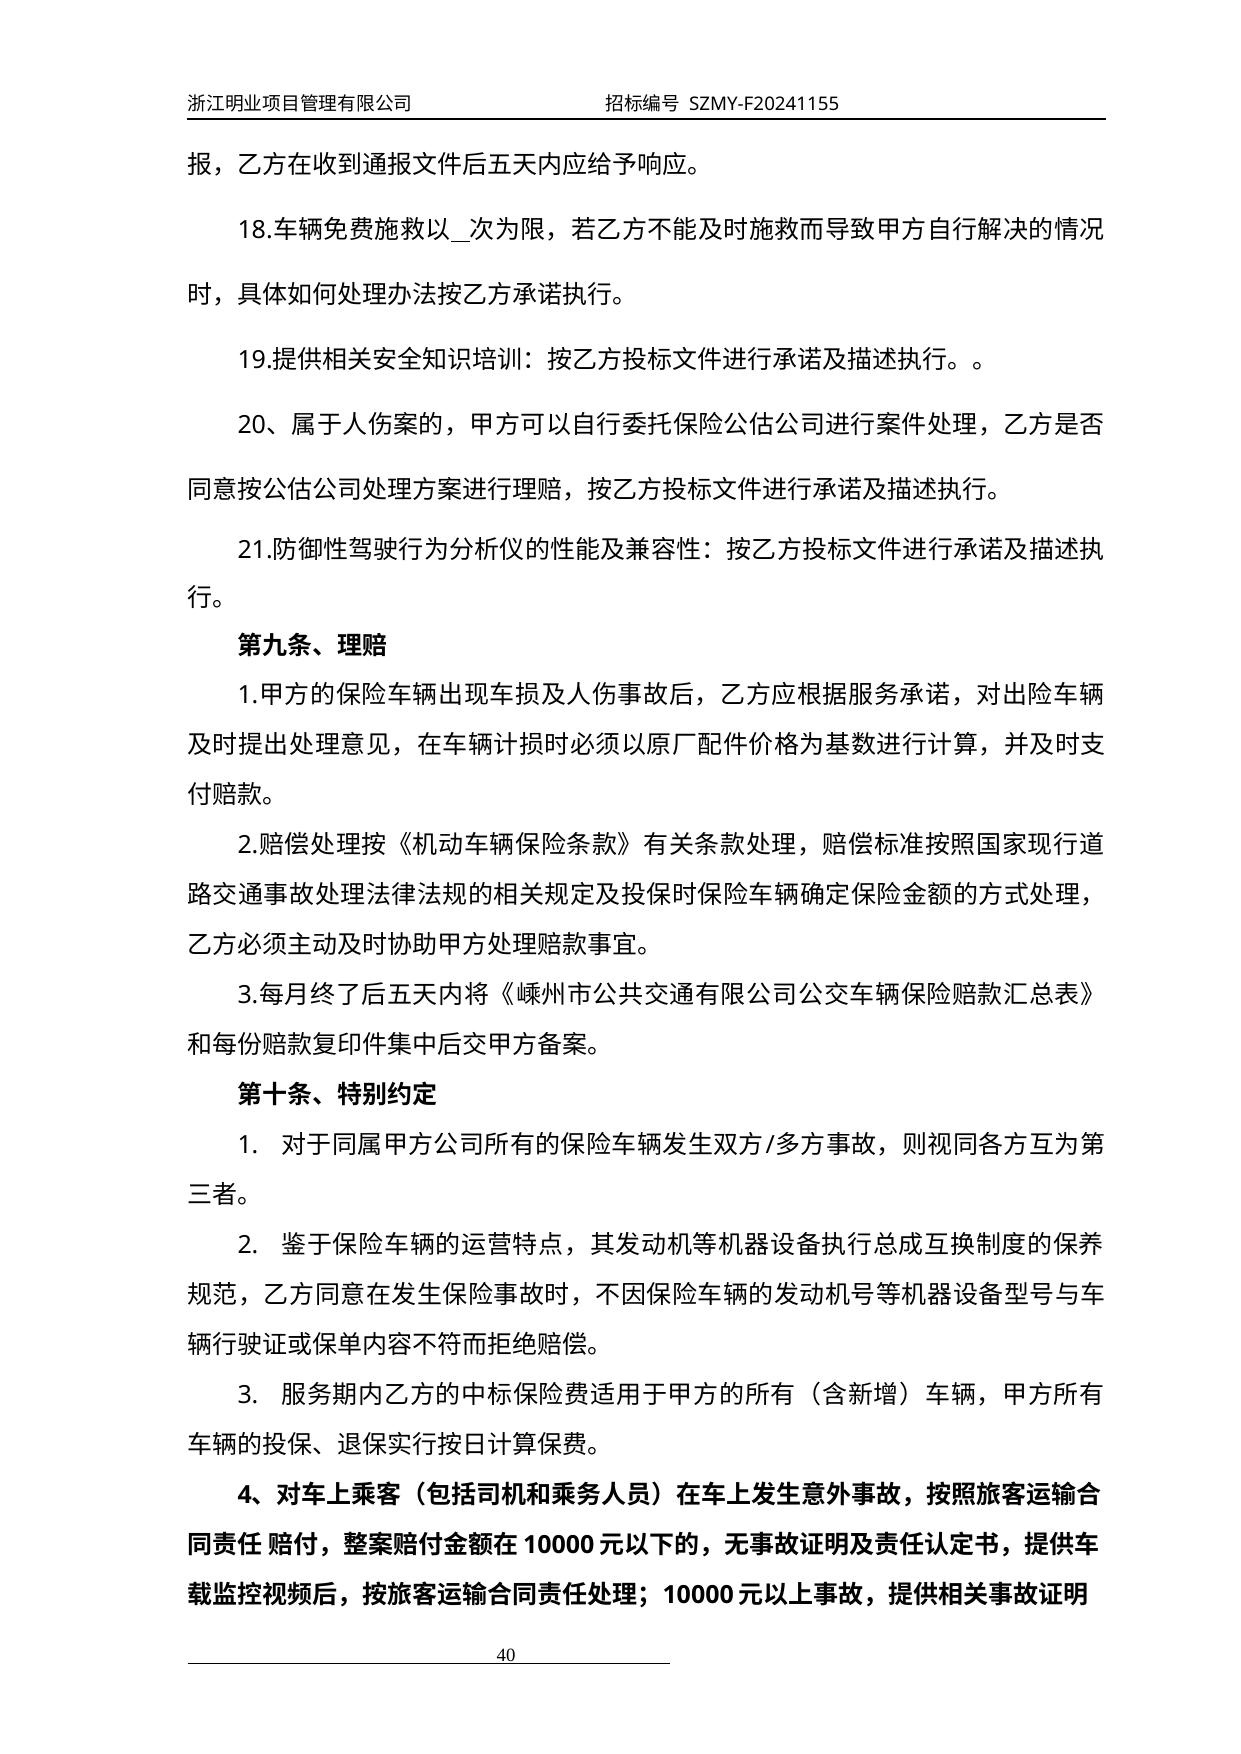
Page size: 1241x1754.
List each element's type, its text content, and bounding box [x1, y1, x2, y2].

text 19.提供相关安全知识培训：按乙方投标文件进行承诺及描述执行。。 [187, 325, 1106, 390]
list 服务期内乙方的中标保险费适用于甲方的所有（含新增）车辆，甲方所有车辆的投保、退保实行按日计算保费。 [187, 1364, 1106, 1464]
list 2.赔偿处理按《机动车辆保险条款》有关条款处理，赔偿标准按照国家现行道路交通事故处理法律法规的相关规定及投保时保险车辆确定保险金额的方式处理，乙方必须主动及时协助甲方处理赔款事宜。 [187, 814, 1106, 964]
text 18.车辆免费施救以 次为限，若乙方不能及时施救而导致甲方自行解决的情况时，具体如何处理办法按乙方承诺执行。 [187, 195, 1106, 325]
text 21.防御性驾驶行为分析仪的性能及兼容性：按乙方投标文件进行承诺及描述执行。 [187, 520, 1106, 616]
list 对于同属甲方公司所有的保险车辆发生双方/多方事故，则视同各方互为第三者。 [187, 1114, 1106, 1214]
list 3.每月终了后五天内将《嵊州市公共交通有限公司公交车辆保险赔款汇总表》和每份赔款复印件集中后交甲方备案。 [187, 964, 1106, 1064]
text 第十条、特别约定 [187, 1064, 1106, 1114]
text 20、属于人伤案的，甲方可以自行委托保险公估公司进行案件处理，乙方是否同意按公估公司处理方案进行理赔，按乙方投标文件进行承诺及描述执行。 [187, 390, 1106, 520]
text 第九条、理赔 [187, 616, 1106, 664]
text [187, 1464, 1106, 1614]
list 鉴于保险车辆的运营特点，其发动机等机器设备执行总成互换制度的保养规范，乙方同意在发生保险事故时，不因保险车辆的发动机号等机器设备型号与车辆行驶证或保单内容不符而拒绝赔偿。 [187, 1214, 1106, 1364]
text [187, 130, 1106, 195]
list 1.甲方的保险车辆出现车损及人伤事故后，乙方应根据服务承诺，对出险车辆及时提出处理意见，在车辆计损时必须以原厂配件价格为基数进行计算，并及时支付赔款。 [187, 664, 1106, 814]
